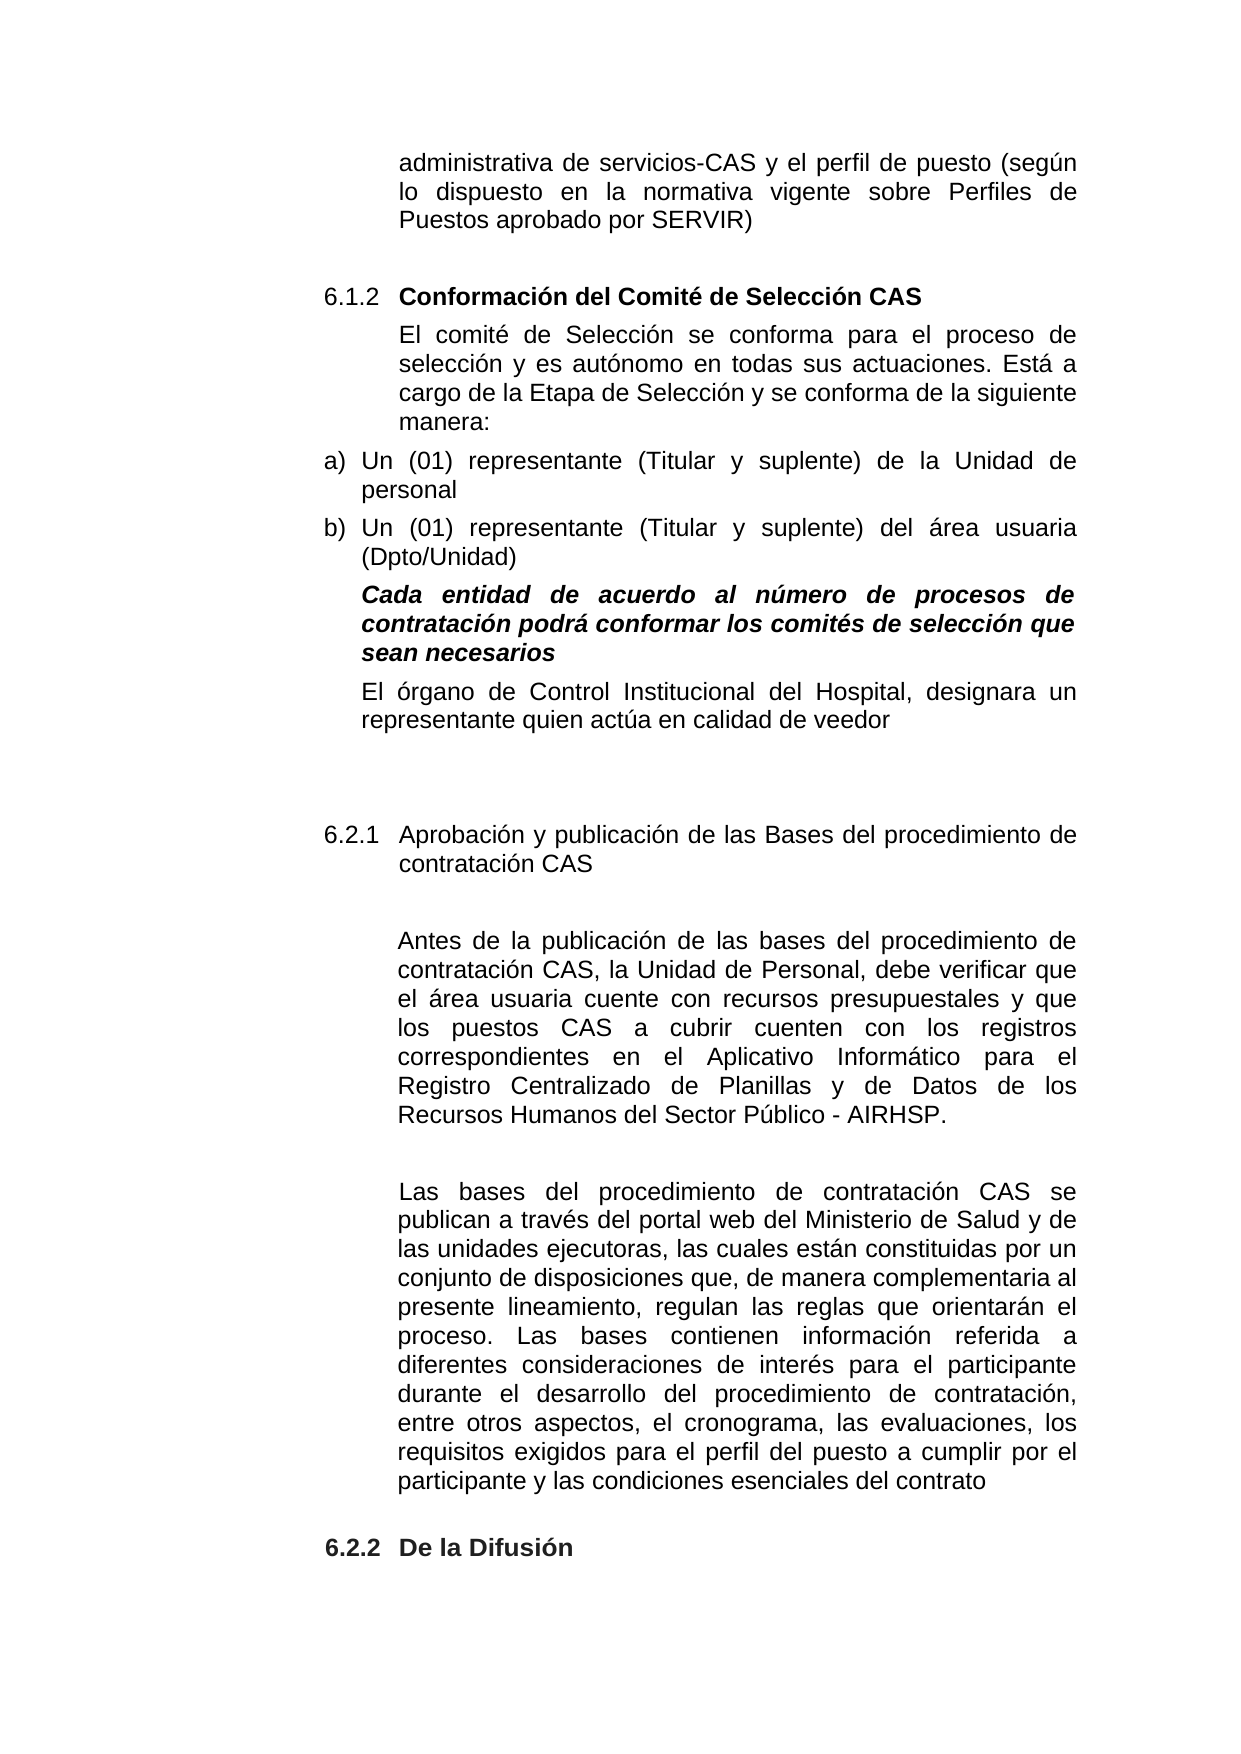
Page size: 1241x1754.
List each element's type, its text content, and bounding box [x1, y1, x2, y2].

text Las bases del procedimiento de contratación CAS se publican a través del portal web del Ministerio de Salud y de las unidades ejecutoras, las cuales están constituidas por un conjunto de disposiciones que, de manera complementaria al presente lineamiento, regulan las reglas que orientarán el proceso. Las bases contienen información referida a diferentes consideraciones de interés para el participante durante el desarrollo del procedimiento de contratación, entre otros aspectos, el cronograma, las evaluaciones, los requisitos exigidos para el perfil del puesto a cumplir por el participante y las condiciones esenciales del contrato [397, 1177, 1078, 1495]
text El órgano de Control Institucional del Hospital, designara un representante quien actúa en calidad de veedor [361, 677, 1078, 734]
text 6.2.1 Aprobación y publicación de las Bases del procedimiento de contratación CAS [324, 821, 1078, 878]
list Un (01) representante (Titular y suplente) del área usuaria (Dpto/Unidad) [324, 513, 1078, 571]
list Un (01) representante (Titular y suplente) de la Unidad de personal [324, 446, 1078, 503]
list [324, 148, 1078, 234]
text 6.1.2 Conformación del Comité de Selección CAS [324, 282, 1078, 311]
text El comité de Selección se conforma para el proceso de selección y es autónomo en todas sus actuaciones. Está a cargo de la Etapa de Selección y se conforma de la siguiente manera: [398, 321, 1078, 436]
list De la Difusión [252, 1533, 1078, 1562]
text Antes de la publicación de las bases del procedimiento de contratación CAS, la Unidad de Personal, debe verificar que el área usuaria cuente con recursos presupuestales y que los puestos CAS a cubrir cuenten con los registros correspondientes en el Aplicativo Informático para el Registro Centralizado de Planillas y de Datos de los Recursos Humanos del Sector Público - AIRHSP. [397, 926, 1078, 1129]
text Cada entidad de acuerdo al número de procesos de contratación podrá conformar los comités de selección que sean necesarios [361, 580, 1078, 667]
